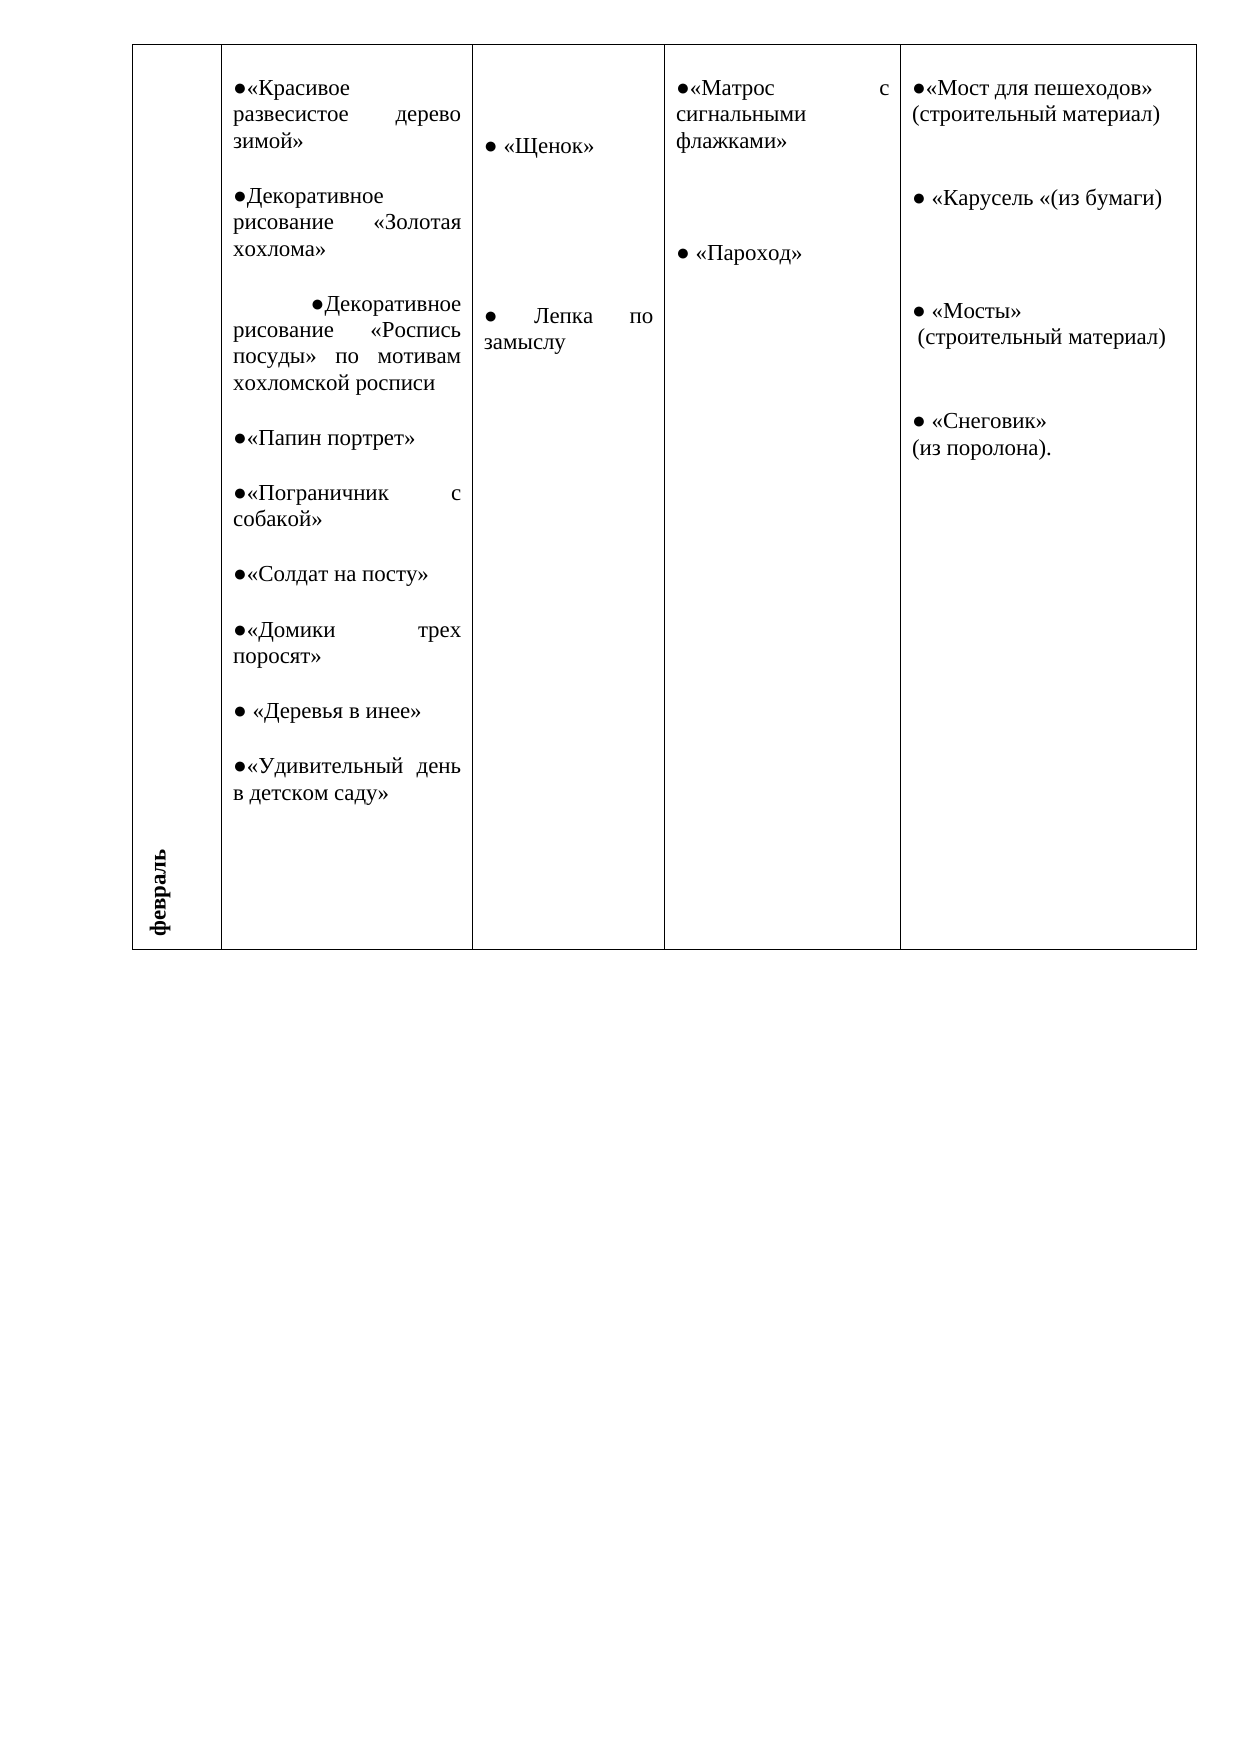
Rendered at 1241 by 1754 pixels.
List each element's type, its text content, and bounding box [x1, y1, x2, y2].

table_cell ●«Красивое развесистое дерево зимой» ●Декоративное рисование «Золотая хохлома» ●Декоративное рисование «Роспись посуды» по мотивам хохломской росписи ●«Папин портрет» ●«Пограничник с собакой» ●«Солдат на посту» ●«Домики трех поросят» ● «Деревья в инее» ●«Удивительный день в детском саду» [222, 45, 472, 949]
table_cell ● «Щенок» ● Лепка по замыслу [473, 45, 664, 949]
table_cell ●«Матрос с сигнальными флажками» ● «Пароход» [665, 45, 900, 949]
table_cell ●«Мост для пешеходов» (строительный материал) ● «Карусель «(из бумаги) ● «Мосты» (строительный материал) ● «Снеговик» (из поролона). [901, 45, 1196, 949]
table_cell февраль [133, 45, 221, 949]
